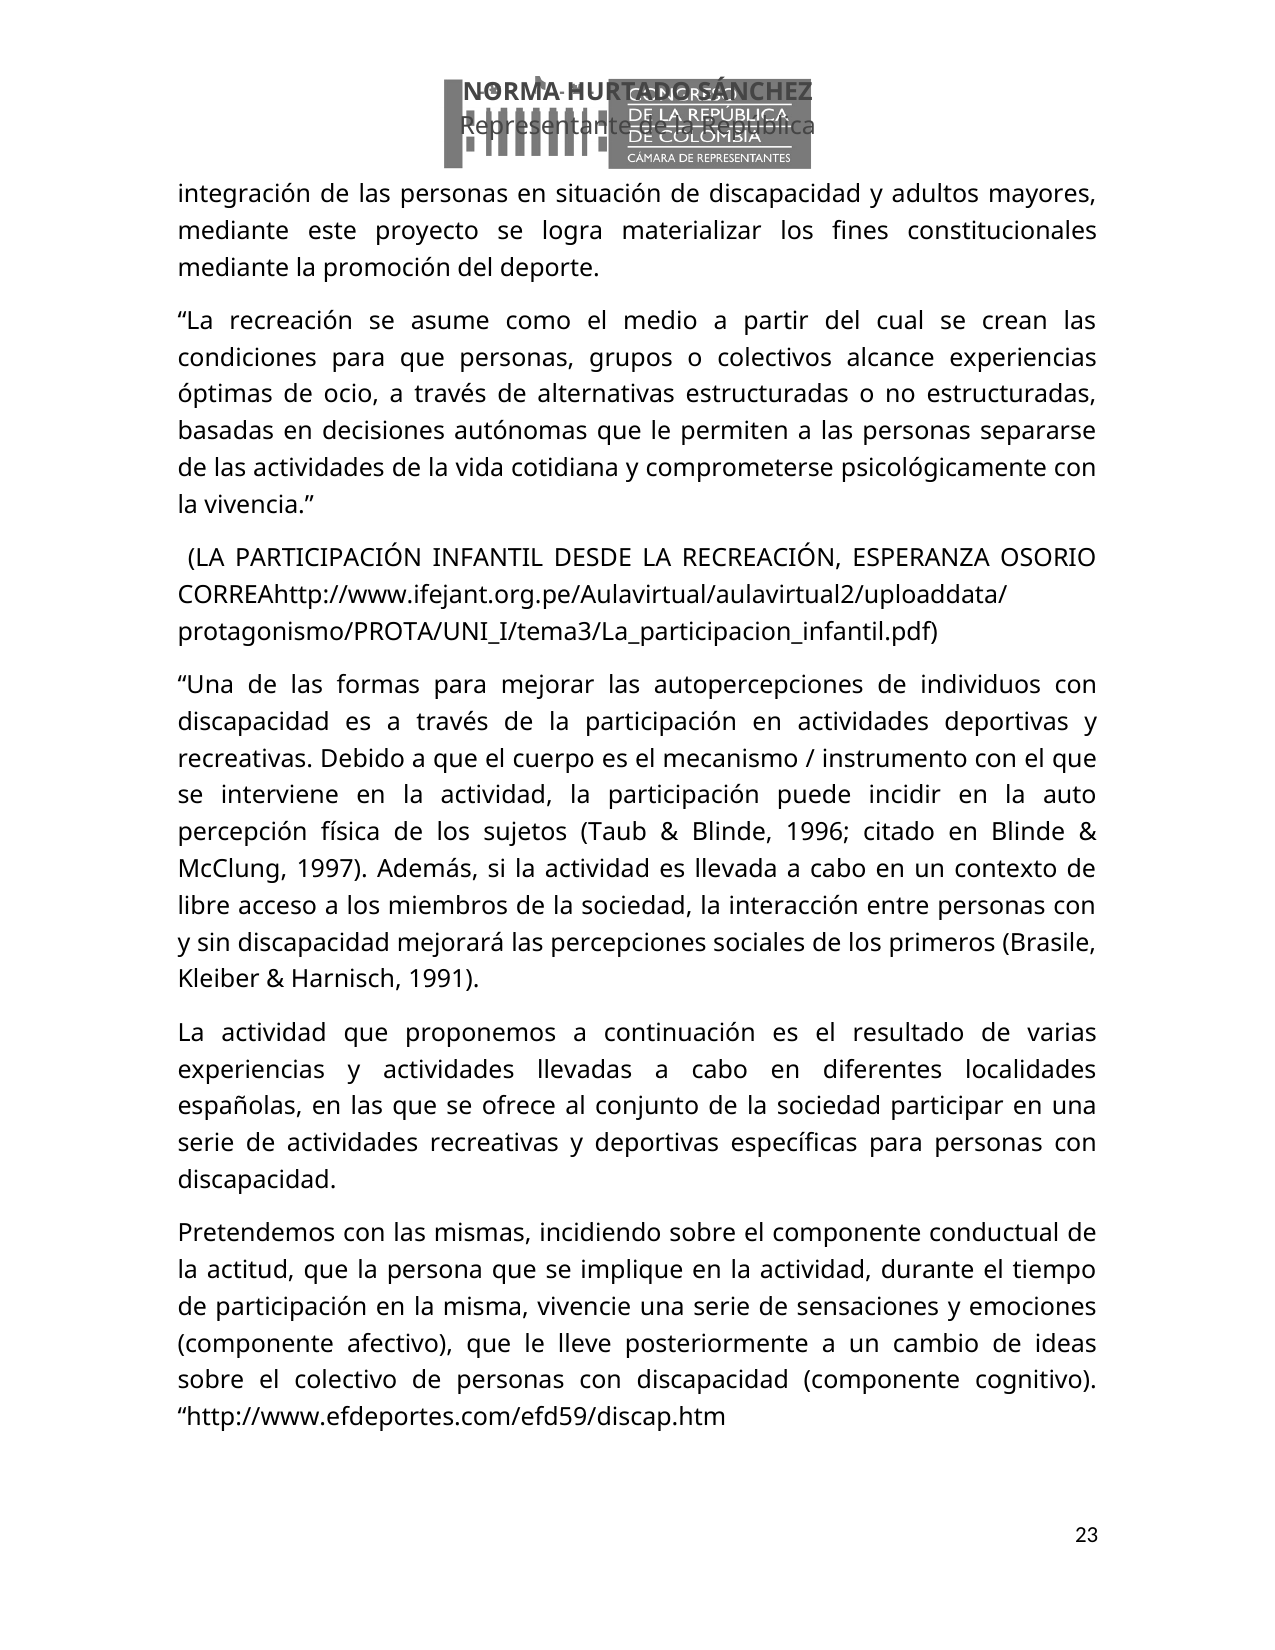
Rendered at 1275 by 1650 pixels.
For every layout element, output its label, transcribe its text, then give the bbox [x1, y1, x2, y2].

text La actividad que proponemos a continuación es el resultado de varias experiencias y actividades llevadas a cabo en diferentes localidades españolas, en las que se ofrece al conjunto de la sociedad participar en una serie de actividades recreativas y deportivas específicas para personas con discapacidad. [177, 1014, 1098, 1196]
text (LA PARTICIPACIÓN INFANTIL DESDE LA RECREACIÓN, ESPERANZA OSORIO CORREAhttp://www.ifejant.org.pe/Aulavirtual/aulavirtual2/uploaddata/protagonismo/PROTA/UNI_I/tema3/La_participacion_infantil.pdf) [177, 540, 1098, 647]
picture [439, 76, 813, 170]
text “La recreación se asume como el medio a partir del cual se crean las condiciones para que personas, grupos o colectivos alcance experiencias óptimas de ocio, a través de alternativas estructuradas o no estructuradas, basadas en decisiones autónomas que le permiten a las personas separarse de las actividades de la vida cotidiana y comprometerse psicológicamente con la vivencia.” [177, 303, 1098, 521]
text Pretendemos con las mismas, incidiendo sobre el componente conductual de la actitud, que la persona que se implique en la actividad, durante el tiempo de participación en la misma, vivencie una serie de sensaciones y emociones (componente afectivo), que le lleve posteriormente a un cambio de ideas sobre el colectivo de personas con discapacidad (componente cognitivo). “http://www.efdeportes.com/efd59/discap.htm [177, 1215, 1098, 1433]
text “Una de las formas para mejorar las autopercepciones de individuos con discapacidad es a través de la participación en actividades deportivas y recreativas. Debido a que el cuerpo es el mecanismo / instrumento con el que se interviene en la actividad, la participación puede incidir en la auto percepción física de los sujetos (Taub & Blinde, 1996; citado en Blinde & McClung, 1997). Además, si la actividad es llevada a cabo en un contexto de libre acceso a los miembros de la sociedad, la interacción entre personas con y sin discapacidad mejorará las percepciones sociales de los primeros (Brasile, Kleiber & Harnisch, 1991). [177, 667, 1098, 995]
